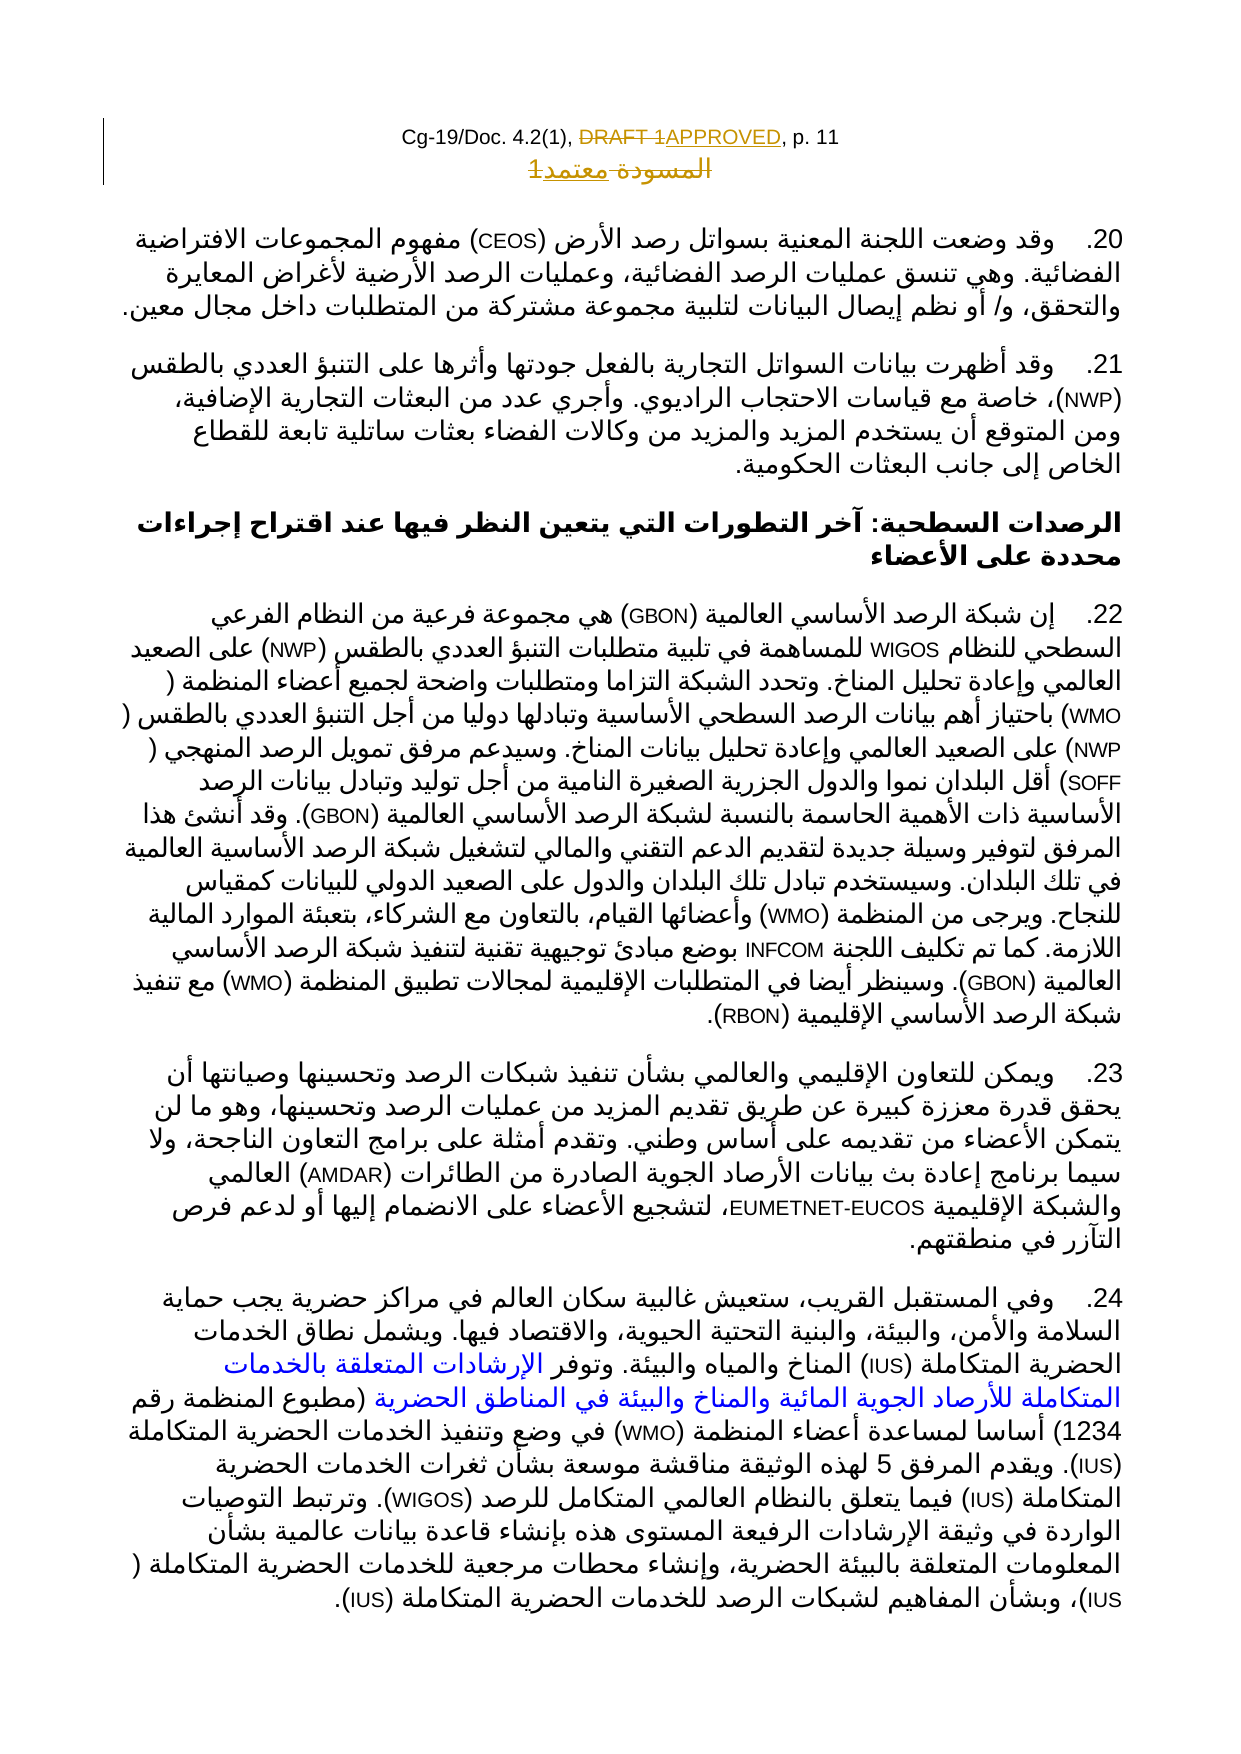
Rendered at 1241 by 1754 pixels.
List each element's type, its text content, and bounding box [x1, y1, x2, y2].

text 21. وقد أظهرت بيانات السواتل التجارية بالفعل جودتها وأثرها على التنبؤ العددي بالطقس (NWP)، خاصة مع قياسات الاحتجاب الراديوي. وأجري عدد من البعثات التجارية الإضافية، ومن المتوقع أن يستخدم المزيد والمزيد من وكالات الفضاء بعثات ساتلية تابعة للقطاع الخاص إلى جانب البعثات الحكومية. [118, 347, 1123, 481]
text 24. وفي المستقبل القريب، ستعيش غالبية سكان العالم في مراكز حضرية يجب حماية السلامة والأمن، والبيئة، والبنية التحتية الحيوية، والاقتصاد فيها. ويشمل نطاق الخدمات الحضرية المتكاملة (IUS) المناخ والمياه والبيئة. وتوفر الإرشادات المتعلقة بالخدمات المتكاملة للأرصاد الجوية المائية والمناخ والبيئة في المناطق الحضرية (مطبوع المنظمة رقم 1234) أساسا لمساعدة أعضاء المنظمة (WMO) في وضع وتنفيذ الخدمات الحضرية المتكاملة (IUS). ويقدم المرفق 5 لهذه الوثيقة مناقشة موسعة بشأن ثغرات الخدمات الحضرية المتكاملة (IUS) فيما يتعلق بالنظام العالمي المتكامل للرصد (WIGOS). وترتبط التوصيات الواردة في وثيقة الإرشادات الرفيعة المستوى هذه بإنشاء قاعدة بيانات عالمية بشأن المعلومات المتعلقة بالبيئة الحضرية، وإنشاء محطات مرجعية للخدمات الحضرية المتكاملة (IUS)، وبشأن المفاهيم لشبكات الرصد للخدمات الحضرية المتكاملة (IUS). [118, 1281, 1123, 1614]
text 20. وقد وضعت اللجنة المعنية بسواتل رصد الأرض (CEOS) مفهوم المجموعات الافتراضية الفضائية. وهي تنسق عمليات الرصد الفضائية، وعمليات الرصد الأرضية لأغراض المعايرة والتحقق، و/ أو نظم إيصال البيانات لتلبية مجموعة مشتركة من المتطلبات داخل مجال معين. [118, 222, 1123, 322]
text الرصدات السطحية: آخر التطورات التي يتعين النظر فيها عند اقتراح إجراءات محددة على الأعضاء [118, 506, 1122, 572]
text 23. ويمكن للتعاون الإقليمي والعالمي بشأن تنفيذ شبكات الرصد وتحسينها وصيانتها أن يحقق قدرة معززة كبيرة عن طريق تقديم المزيد من عمليات الرصد وتحسينها، وهو ما لن يتمكن الأعضاء من تقديمه على أساس وطني. وتقدم أمثلة على برامج التعاون الناجحة، ولا سيما برنامج إعادة بث بيانات الأرصاد الجوية الصادرة من الطائرات (AMDAR) العالمي والشبكة الإقليمية EUMETNET-EUCOS، لتشجيع الأعضاء على الانضمام إليها أو لدعم فرص التآزر في منطقتهم. [118, 1056, 1123, 1256]
text 22. إن شبكة الرصد الأساسي العالمية (GBON) هي مجموعة فرعية من النظام الفرعي السطحي للنظام WIGOS للمساهمة في تلبية متطلبات التنبؤ العددي بالطقس (NWP) على الصعيد العالمي وإعادة تحليل المناخ. وتحدد الشبكة التزاما ومتطلبات واضحة لجميع أعضاء المنظمة (WMO) باحتياز أهم بيانات الرصد السطحي الأساسية وتبادلها دوليا من أجل التنبؤ العددي بالطقس (NWP) على الصعيد العالمي وإعادة تحليل بيانات المناخ. وسيدعم مرفق تمويل الرصد المنهجي (SOFF) أقل البلدان نموا والدول الجزرية الصغيرة النامية من أجل توليد وتبادل بيانات الرصد الأساسية ذات الأهمية الحاسمة بالنسبة لشبكة الرصد الأساسي العالمية (GBON). وقد أنشئ هذا المرفق لتوفير وسيلة جديدة لتقديم الدعم التقني والمالي لتشغيل شبكة الرصد الأساسية العالمية في تلك البلدان. وسيستخدم تبادل تلك البلدان والدول على الصعيد الدولي للبيانات كمقياس للنجاح. ويرجى من المنظمة (WMO) وأعضائها القيام، بالتعاون مع الشركاء، بتعبئة الموارد المالية اللازمة. كما تم تكليف اللجنة INFCOM بوضع مبادئ توجيهية تقنية لتنفيذ شبكة الرصد الأساسي العالمية (GBON). وسينظر أيضا في المتطلبات الإقليمية لمجالات تطبيق المنظمة (WMO) مع تنفيذ شبكة الرصد الأساسي الإقليمية (RBON). [118, 597, 1123, 1031]
